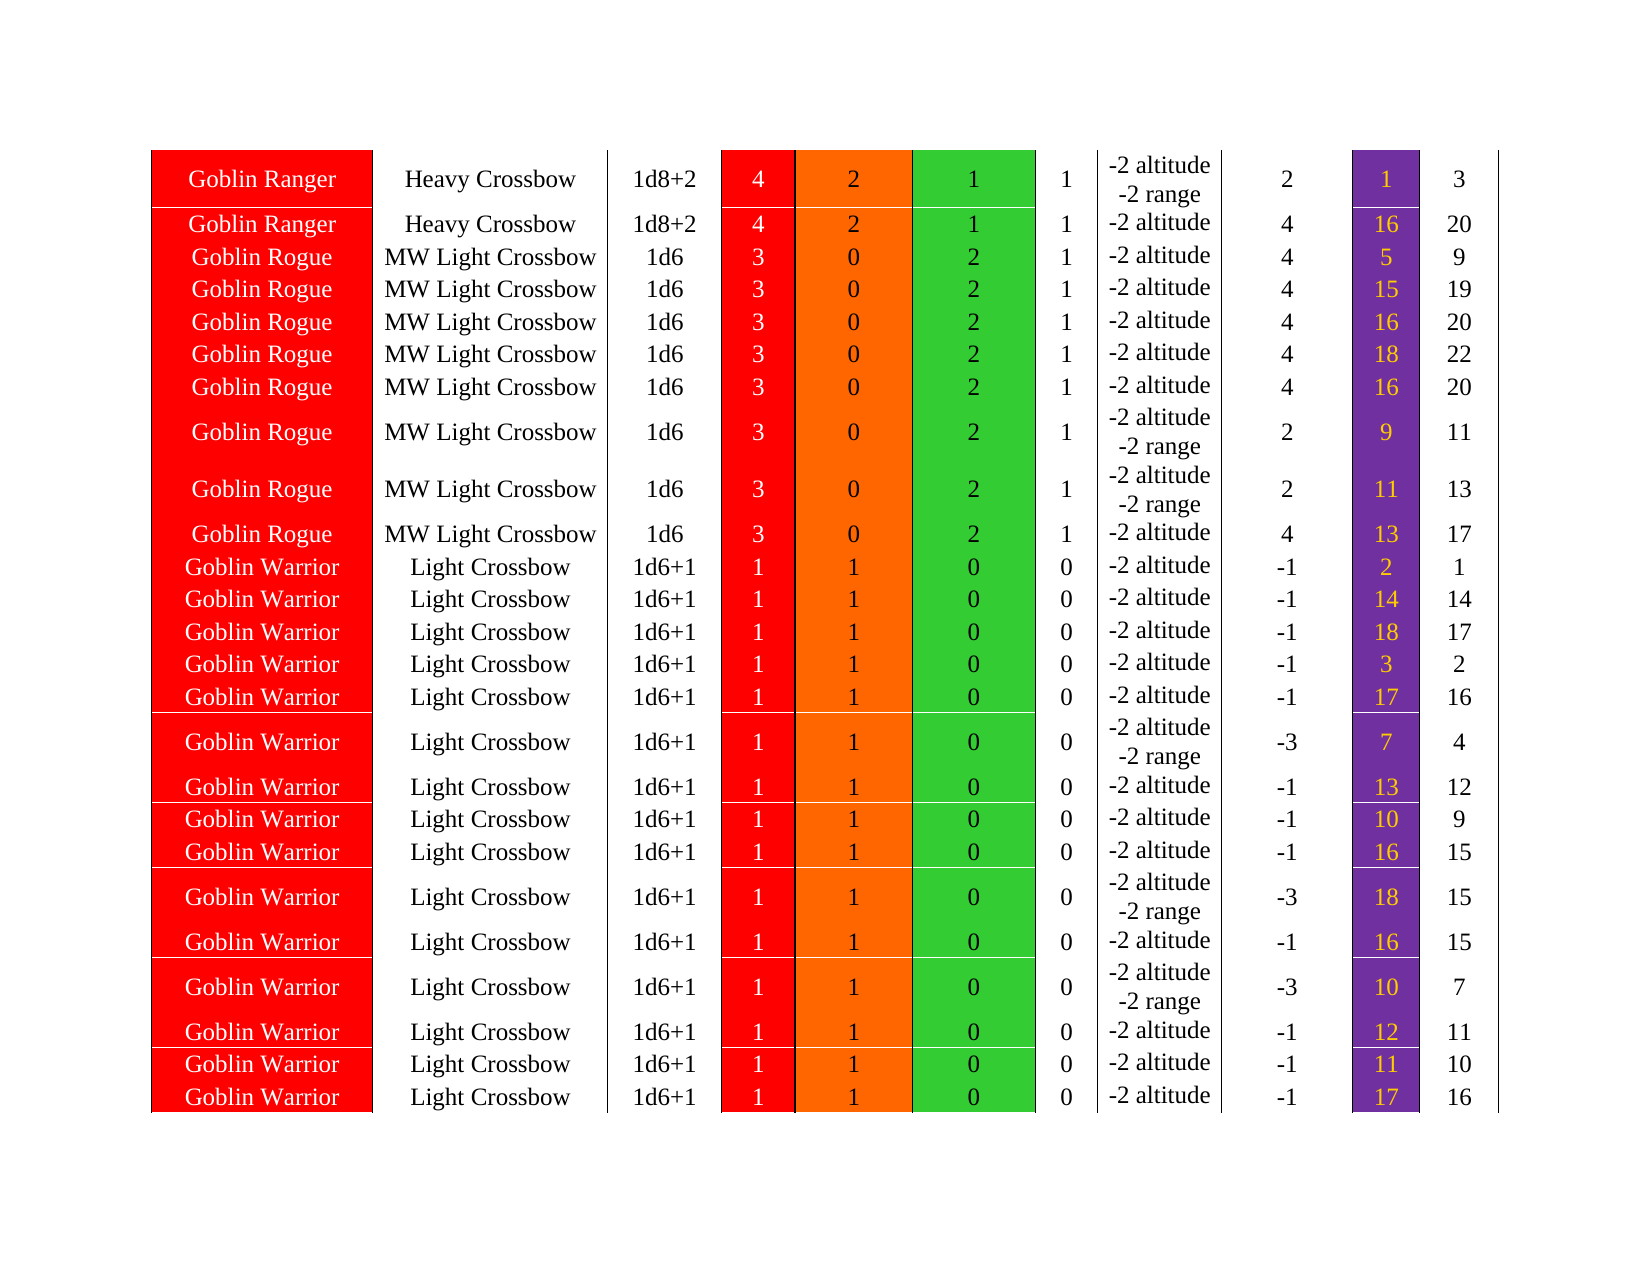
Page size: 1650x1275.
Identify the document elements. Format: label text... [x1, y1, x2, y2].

table_cell -2 altitude -2 range [1098, 150, 1221, 207]
table_cell 2 [796, 150, 912, 207]
table_cell 1d6+1 [608, 835, 721, 867]
table_cell MW Light Crossbow [373, 305, 607, 337]
table_cell 1 [722, 1015, 794, 1047]
table_cell 17 [1420, 517, 1498, 550]
table_cell Light Crossbow [373, 803, 607, 835]
table_cell Light Crossbow [373, 1015, 607, 1047]
table_cell 3 [722, 240, 794, 272]
table_cell 1 [1036, 305, 1097, 337]
table_cell 0 [796, 240, 912, 272]
table_cell Goblin Rogue [152, 272, 372, 305]
table_cell 18 [1353, 337, 1419, 370]
table_cell 0 [913, 1048, 1035, 1080]
table_cell 16 [1420, 1080, 1498, 1112]
table_cell -2 altitude [1098, 1080, 1221, 1112]
table_cell 10 [1420, 1048, 1498, 1080]
table_cell -1 [1222, 582, 1352, 615]
table_cell 13 [1353, 770, 1419, 802]
table_cell Goblin Warrior [152, 1080, 372, 1112]
table_cell 0 [913, 680, 1035, 712]
table_cell 1 [796, 868, 912, 925]
table_cell 4 [1222, 370, 1352, 402]
table_cell -1 [1222, 1048, 1352, 1080]
table_cell 1d6+1 [608, 615, 721, 647]
table_cell 2 [796, 208, 912, 240]
table_cell 0 [913, 958, 1035, 1015]
table_cell 1d6+1 [608, 868, 721, 925]
table_cell -2 altitude -2 range [1098, 402, 1221, 460]
table_cell 1 [1036, 370, 1097, 402]
table_cell 1 [796, 550, 912, 582]
table_cell 0 [1036, 582, 1097, 615]
table_cell -2 altitude -2 range [1098, 460, 1221, 517]
table_cell -2 altitude [1098, 770, 1221, 802]
table_cell 2 [913, 272, 1035, 305]
table_cell 0 [796, 517, 912, 550]
table_cell 1 [722, 835, 794, 867]
table_cell 1d6+1 [608, 713, 721, 770]
table_cell 1 [722, 615, 794, 647]
table_cell 1d6+1 [608, 770, 721, 802]
table_cell 2 [913, 305, 1035, 337]
table_cell 1 [722, 1080, 794, 1112]
table_cell 1 [722, 958, 794, 1015]
table_cell 5 [1353, 240, 1419, 272]
table_cell 0 [913, 803, 1035, 835]
table_cell 10 [1353, 958, 1419, 1015]
table_cell -2 altitude [1098, 925, 1221, 957]
table_cell 1 [1036, 272, 1097, 305]
table_cell -2 altitude [1098, 272, 1221, 305]
table_cell MW Light Crossbow [373, 460, 607, 517]
table_cell 1 [722, 868, 794, 925]
table_cell 2 [1353, 550, 1419, 582]
table_cell -2 altitude [1098, 337, 1221, 370]
table_cell Light Crossbow [373, 925, 607, 957]
table_cell Light Crossbow [373, 647, 607, 680]
table_cell 18 [1353, 868, 1419, 925]
table_cell -2 altitude [1098, 582, 1221, 615]
table_cell 4 [1222, 305, 1352, 337]
table_cell 2 [1222, 460, 1352, 517]
table_cell 0 [913, 835, 1035, 867]
table_cell 4 [1222, 337, 1352, 370]
table_cell Goblin Warrior [152, 925, 372, 957]
table_cell 1 [1036, 460, 1097, 517]
table_cell MW Light Crossbow [373, 272, 607, 305]
table_cell 1 [796, 582, 912, 615]
table_cell 0 [913, 925, 1035, 957]
table_cell 10 [1353, 803, 1419, 835]
table_cell 4 [722, 150, 794, 207]
table_cell 2 [1222, 150, 1352, 207]
table_cell 19 [1420, 272, 1498, 305]
table_cell 0 [1036, 1048, 1097, 1080]
table_cell 14 [1420, 582, 1498, 615]
table_cell -2 altitude -2 range [1098, 958, 1221, 1015]
table_cell 1 [796, 1080, 912, 1112]
table_cell 1d6+1 [608, 1015, 721, 1047]
table_cell -1 [1222, 647, 1352, 680]
table_cell 0 [1036, 550, 1097, 582]
table_cell Goblin Warrior [152, 647, 372, 680]
table_cell -3 [1222, 958, 1352, 1015]
table_cell 0 [913, 1080, 1035, 1112]
table_cell 1 [1420, 550, 1498, 582]
table_cell 3 [1420, 150, 1498, 207]
table_cell 1 [722, 1048, 794, 1080]
table_cell Light Crossbow [373, 582, 607, 615]
table_cell 0 [913, 770, 1035, 802]
table_cell 20 [1420, 370, 1498, 402]
table_cell Light Crossbow [373, 615, 607, 647]
table_cell 0 [796, 402, 912, 460]
table_cell 18 [1353, 615, 1419, 647]
table_cell 1 [1036, 208, 1097, 240]
table_cell 1d6+1 [608, 680, 721, 712]
table_cell 4 [1222, 517, 1352, 550]
table_cell 17 [1353, 680, 1419, 712]
table_cell -2 altitude [1098, 615, 1221, 647]
table_cell 4 [1222, 208, 1352, 240]
table_cell 2 [913, 402, 1035, 460]
table_cell Goblin Warrior [152, 615, 372, 647]
table_cell 0 [1036, 1080, 1097, 1112]
table_cell Light Crossbow [373, 550, 607, 582]
table_cell 0 [913, 868, 1035, 925]
table_cell 3 [722, 402, 794, 460]
table_cell 16 [1353, 305, 1419, 337]
table_cell 1 [1036, 150, 1097, 207]
table_cell Heavy Crossbow [373, 208, 607, 240]
table_cell 16 [1353, 208, 1419, 240]
table_cell -2 altitude [1098, 550, 1221, 582]
table_cell -2 altitude [1098, 305, 1221, 337]
table_cell 7 [1420, 958, 1498, 1015]
table_cell 16 [1420, 680, 1498, 712]
table_cell -1 [1222, 770, 1352, 802]
table_cell -1 [1222, 1015, 1352, 1047]
table_cell Goblin Ranger [152, 150, 372, 207]
table_cell Light Crossbow [373, 713, 607, 770]
table_cell 1 [796, 835, 912, 867]
table_cell Goblin Rogue [152, 460, 372, 517]
table_cell 11 [1420, 1015, 1498, 1047]
table_cell 0 [913, 713, 1035, 770]
table_cell 1d6 [608, 305, 721, 337]
table_cell -1 [1222, 835, 1352, 867]
table_cell -2 altitude [1098, 370, 1221, 402]
table_cell MW Light Crossbow [373, 337, 607, 370]
table_cell -2 altitude [1098, 835, 1221, 867]
table_cell 1 [722, 582, 794, 615]
table_cell 1 [796, 958, 912, 1015]
table_cell 1d6+1 [608, 1048, 721, 1080]
table_cell 15 [1353, 272, 1419, 305]
table_cell 1 [796, 803, 912, 835]
table_cell 1 [913, 208, 1035, 240]
table_cell Goblin Warrior [152, 958, 372, 1015]
table_cell 4 [722, 208, 794, 240]
table_cell 1 [722, 770, 794, 802]
table_cell 3 [722, 460, 794, 517]
table_cell 1d6+1 [608, 925, 721, 957]
table_cell 2 [913, 337, 1035, 370]
table_cell 1 [796, 1048, 912, 1080]
table_cell 3 [1353, 647, 1419, 680]
table_cell 15 [1420, 835, 1498, 867]
table_cell Goblin Warrior [152, 835, 372, 867]
table_cell 2 [913, 240, 1035, 272]
table_cell 17 [1353, 1080, 1419, 1112]
table_cell -1 [1222, 680, 1352, 712]
table_cell -2 altitude -2 range [1098, 868, 1221, 925]
table_cell -2 altitude [1098, 1015, 1221, 1047]
table_cell 1d6+1 [608, 647, 721, 680]
table_cell 4 [1420, 713, 1498, 770]
table_cell 2 [913, 517, 1035, 550]
table_cell 11 [1420, 402, 1498, 460]
table_cell -2 altitude [1098, 208, 1221, 240]
table_cell -2 altitude [1098, 517, 1221, 550]
table_cell -1 [1222, 550, 1352, 582]
table_cell Light Crossbow [373, 680, 607, 712]
table_cell 1 [796, 713, 912, 770]
table_cell MW Light Crossbow [373, 240, 607, 272]
table_cell -2 altitude [1098, 803, 1221, 835]
table_cell 11 [1353, 1048, 1419, 1080]
table_cell 2 [913, 460, 1035, 517]
table_cell Goblin Rogue [152, 402, 372, 460]
table_cell 2 [1420, 647, 1498, 680]
table_cell Goblin Rogue [152, 305, 372, 337]
table_cell 1d6 [608, 272, 721, 305]
table_cell 0 [913, 582, 1035, 615]
table_cell Goblin Rogue [152, 337, 372, 370]
table_cell 17 [1420, 615, 1498, 647]
table_cell 9 [1420, 803, 1498, 835]
table_cell Goblin Warrior [152, 1015, 372, 1047]
table_cell 1 [722, 550, 794, 582]
table_cell 1 [1353, 150, 1419, 207]
table_cell 1 [913, 150, 1035, 207]
table_cell 0 [796, 272, 912, 305]
table_cell 1 [796, 770, 912, 802]
table_cell 4 [1222, 240, 1352, 272]
table_cell 1 [722, 647, 794, 680]
table_cell 1 [1036, 517, 1097, 550]
table_cell 1 [796, 647, 912, 680]
table_cell Goblin Ranger [152, 208, 372, 240]
table_cell 0 [1036, 958, 1097, 1015]
table_cell Goblin Warrior [152, 680, 372, 712]
table_cell -2 altitude [1098, 680, 1221, 712]
table_cell 0 [1036, 925, 1097, 957]
table_cell 1d8+2 [608, 150, 721, 207]
table_cell 1d6 [608, 460, 721, 517]
table_cell Light Crossbow [373, 1048, 607, 1080]
table_cell 0 [1036, 770, 1097, 802]
table_cell 1d6+1 [608, 1080, 721, 1112]
table_cell Goblin Warrior [152, 803, 372, 835]
table_cell 20 [1420, 305, 1498, 337]
table_cell Light Crossbow [373, 835, 607, 867]
table_cell 0 [796, 305, 912, 337]
table_cell Goblin Rogue [152, 240, 372, 272]
table_cell 15 [1420, 868, 1498, 925]
table_cell 9 [1353, 402, 1419, 460]
table_cell 0 [1036, 868, 1097, 925]
table_cell 3 [722, 370, 794, 402]
table_cell Goblin Warrior [152, 770, 372, 802]
table_cell 1d6+1 [608, 550, 721, 582]
table_cell 2 [1222, 402, 1352, 460]
table_cell 1d6 [608, 370, 721, 402]
table_cell 0 [1036, 835, 1097, 867]
table_cell -2 altitude [1098, 240, 1221, 272]
table_cell 12 [1353, 1015, 1419, 1047]
table_cell 0 [1036, 647, 1097, 680]
table_cell 4 [1222, 272, 1352, 305]
table_cell -1 [1222, 803, 1352, 835]
table_cell Heavy Crossbow [373, 150, 607, 207]
table_cell -2 altitude [1098, 1048, 1221, 1080]
table_cell 3 [722, 337, 794, 370]
table_cell 1 [1036, 240, 1097, 272]
table_cell 13 [1420, 460, 1498, 517]
table_cell 1d6+1 [608, 958, 721, 1015]
table_cell 9 [1420, 240, 1498, 272]
table_cell Goblin Rogue [152, 370, 372, 402]
table_cell 2 [913, 370, 1035, 402]
table_cell 0 [913, 1015, 1035, 1047]
table_cell 14 [1353, 582, 1419, 615]
table_cell 22 [1420, 337, 1498, 370]
table_cell 1 [796, 615, 912, 647]
table_cell 1 [722, 680, 794, 712]
table_cell Goblin Warrior [152, 550, 372, 582]
table_cell 0 [796, 370, 912, 402]
table_cell 0 [796, 337, 912, 370]
table_cell -3 [1222, 868, 1352, 925]
table_cell -2 altitude [1098, 647, 1221, 680]
table_cell 15 [1420, 925, 1498, 957]
table_cell Light Crossbow [373, 770, 607, 802]
table_cell 20 [1420, 208, 1498, 240]
table_cell 11 [1353, 460, 1419, 517]
table_cell 0 [1036, 713, 1097, 770]
table_cell 1 [796, 680, 912, 712]
table_cell Goblin Warrior [152, 868, 372, 925]
table_cell 0 [1036, 680, 1097, 712]
table_cell -3 [1222, 713, 1352, 770]
table_cell Light Crossbow [373, 958, 607, 1015]
table_cell 0 [913, 615, 1035, 647]
table_cell Light Crossbow [373, 1080, 607, 1112]
table_cell 16 [1353, 925, 1419, 957]
table_cell 0 [913, 550, 1035, 582]
table_cell Goblin Warrior [152, 582, 372, 615]
table_cell 1d6 [608, 402, 721, 460]
table_cell 1 [796, 1015, 912, 1047]
table_cell 1 [722, 803, 794, 835]
table_cell 1 [722, 925, 794, 957]
table_cell 12 [1420, 770, 1498, 802]
table_cell MW Light Crossbow [373, 517, 607, 550]
table_cell 1d6+1 [608, 582, 721, 615]
table_cell 1d6+1 [608, 803, 721, 835]
table_cell 7 [1353, 713, 1419, 770]
table_cell 1d6 [608, 240, 721, 272]
table_cell 16 [1353, 370, 1419, 402]
table_cell 0 [1036, 803, 1097, 835]
table_cell 0 [1036, 615, 1097, 647]
table_cell Goblin Warrior [152, 1048, 372, 1080]
table_cell 1 [1036, 337, 1097, 370]
table_cell 0 [913, 647, 1035, 680]
table_cell Goblin Rogue [152, 517, 372, 550]
table_cell Light Crossbow [373, 868, 607, 925]
table_cell 16 [1353, 835, 1419, 867]
table_cell MW Light Crossbow [373, 370, 607, 402]
table_cell -1 [1222, 615, 1352, 647]
table_cell 1d6 [608, 337, 721, 370]
table_cell 1 [1036, 402, 1097, 460]
table_cell -1 [1222, 1080, 1352, 1112]
table_cell 0 [796, 460, 912, 517]
table_cell MW Light Crossbow [373, 402, 607, 460]
table_cell -1 [1222, 925, 1352, 957]
table_cell 3 [722, 305, 794, 337]
table_cell 1d6 [608, 517, 721, 550]
table_cell 13 [1353, 517, 1419, 550]
table_cell 1d8+2 [608, 208, 721, 240]
table_cell 1 [796, 925, 912, 957]
table_cell 0 [1036, 1015, 1097, 1047]
table_cell 3 [722, 272, 794, 305]
table_cell -2 altitude -2 range [1098, 713, 1221, 770]
table_cell 1 [722, 713, 794, 770]
table_cell 3 [722, 517, 794, 550]
table_cell Goblin Warrior [152, 713, 372, 770]
